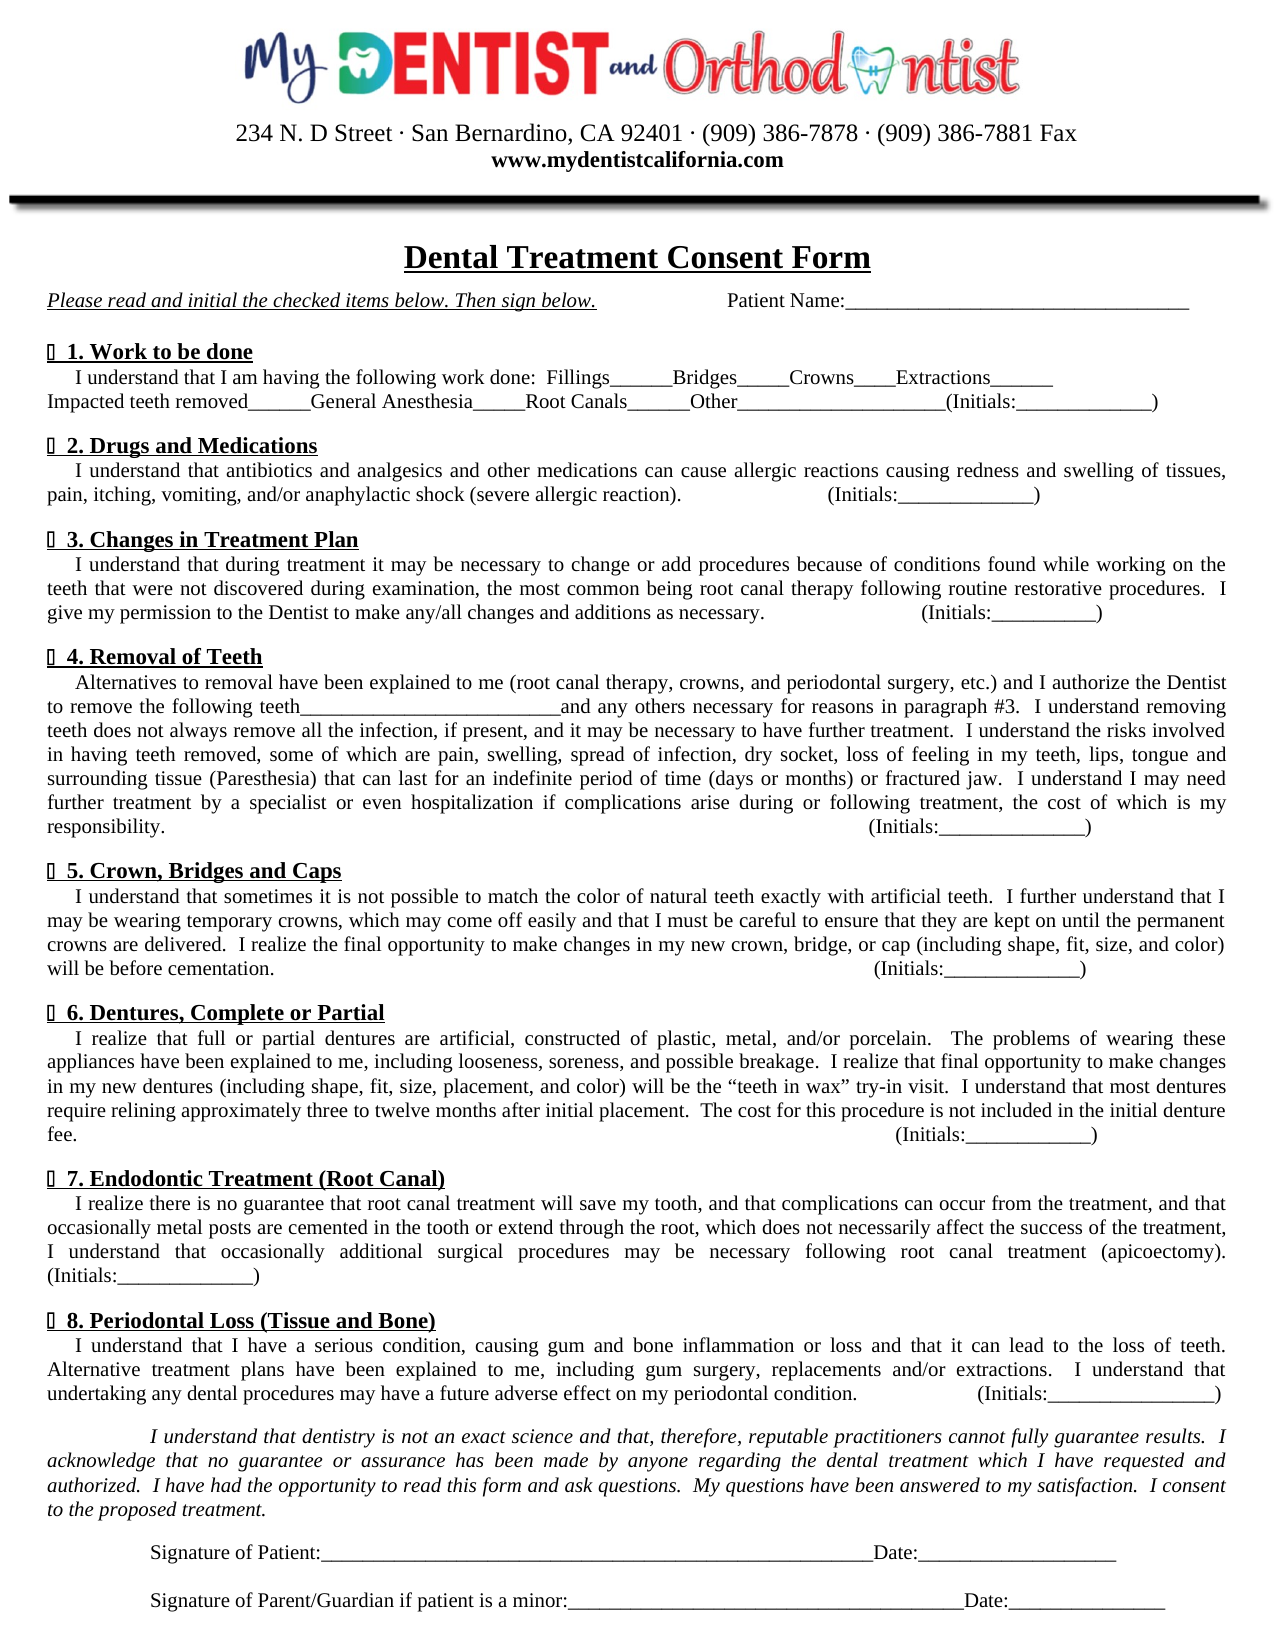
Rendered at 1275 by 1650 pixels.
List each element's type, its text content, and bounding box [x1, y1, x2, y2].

text 2. Drugs and Medications [47, 432, 1228, 458]
text Signature of Patient:_____________________________________________________Date:___________________ [47, 1540, 1228, 1564]
text Alternatives to removal have been explained to me (root canal therapy, crowns, and periodontal surgery, etc.) and I authorize the Dentist to remove the following teeth_________________________and any others necessary for reasons in paragraph #3. I understand removing teeth does not always remove all the infection, if present, and it may be necessary to have further treatment. I understand the risks involved in having teeth removed, some of which are pain, swelling, spread of infection, dry socket, loss of feeling in my teeth, lips, tongue and surrounding tissue (Paresthesia) that can last for an indefinite period of time (days or months) or fractured jaw. I understand I may need further treatment by a specialist or even hospitalization if complications arise during or following treatment, the cost of which is my responsibility. (Initials:______________) [47, 670, 1228, 838]
text Impacted teeth removed______General Anesthesia_____Root Canals______Other____________________(Initials:_____________) [47, 389, 1228, 413]
text 1. Work to be done [47, 338, 1228, 365]
text 3. Changes in Treatment Plan [47, 526, 1228, 552]
text I understand that I have a serious condition, causing gum and bone inflammation or loss and that it can lead to the loss of teeth. Alternative treatment plans have been explained to me, including gum surgery, replacements and/or extractions. I understand that undertaking any dental procedures may have a future adverse effect on my periodontal condition. (Initials:________________) [47, 1333, 1228, 1405]
text 4. Removal of Teeth [47, 643, 1228, 670]
text 5. Crown, Bridges and Caps [47, 857, 1228, 884]
text 6. Dentures, Complete or Partial [47, 999, 1228, 1025]
text Dental Treatment Consent Form [47, 238, 1228, 276]
text I understand that during treatment it may be necessary to change or add procedures because of conditions found while working on the teeth that were not discovered during examination, the most common being root canal therapy following routine restorative procedures. I give my permission to the Dentist to make any/all changes and additions as necessary. (Initials:__________) [47, 552, 1228, 624]
text Please read and initial the checked items below. Then sign below. Patient Name:_________________________________ [47, 288, 1228, 312]
text 8. Periodontal Loss (Tissue and Bone) [47, 1307, 1228, 1333]
text Signature of Parent/Guardian if patient is a minor:______________________________________Date:_______________ [47, 1588, 1228, 1612]
text 234 N. D Street ∙ San Bernardino, CA 92401 ∙ (909) 386-7878 ∙ (909) 386-7881 Fax [112, 118, 1200, 147]
text www.mydentistcalifornia.com [75, 147, 1200, 173]
text I understand that dentistry is not an exact science and that, therefore, reputable practitioners cannot fully guarantee results. I acknowledge that no guarantee or assurance has been made by anyone regarding the dental treatment which I have requested and authorized. I have had the opportunity to read this form and ask questions. My questions have been answered to my satisfaction. I consent to the proposed treatment. [47, 1424, 1228, 1521]
text 7. Endodontic Treatment (Root Canal) [47, 1165, 1228, 1191]
text I understand that I am having the following work done: Fillings______Bridges_____Crowns____Extractions______ [47, 365, 1228, 389]
text I realize there is no guarantee that root canal treatment will save my tooth, and that complications can occur from the treatment, and that occasionally metal posts are cemented in the tooth or extend through the root, which does not necessarily affect the success of the treatment, I understand that occasionally additional surgical procedures may be necessary following root canal treatment (apicoectomy). (Initials:_____________) [47, 1191, 1228, 1287]
text I understand that sometimes it is not possible to match the color of natural teeth exactly with artificial teeth. I further understand that I may be wearing temporary crowns, which may come off easily and that I must be careful to ensure that they are kept on until the permanent crowns are delivered. I realize the final opportunity to make changes in my new crown, bridge, or cap (including shape, fit, size, and color) will be before cementation. (Initials:_____________) [47, 884, 1228, 980]
picture [9, 193, 1274, 222]
picture [235, 18, 1040, 118]
text I realize that full or partial dentures are artificial, constructed of plastic, metal, and/or porcelain. The problems of wearing these appliances have been explained to me, including looseness, soreness, and possible breakage. I realize that final opportunity to make changes in my new dentures (including shape, fit, size, placement, and color) will be the “teeth in wax” try-in visit. I understand that most dentures require relining approximately three to twelve months after initial placement. The cost for this procedure is not included in the initial denture fee. (Initials:____________) [47, 1025, 1228, 1146]
text I understand that antibiotics and analgesics and other medications can cause allergic reactions causing redness and swelling of tissues, pain, itching, vomiting, and/or anaphylactic shock (severe allergic reaction). (Initials:_____________) [47, 458, 1228, 506]
